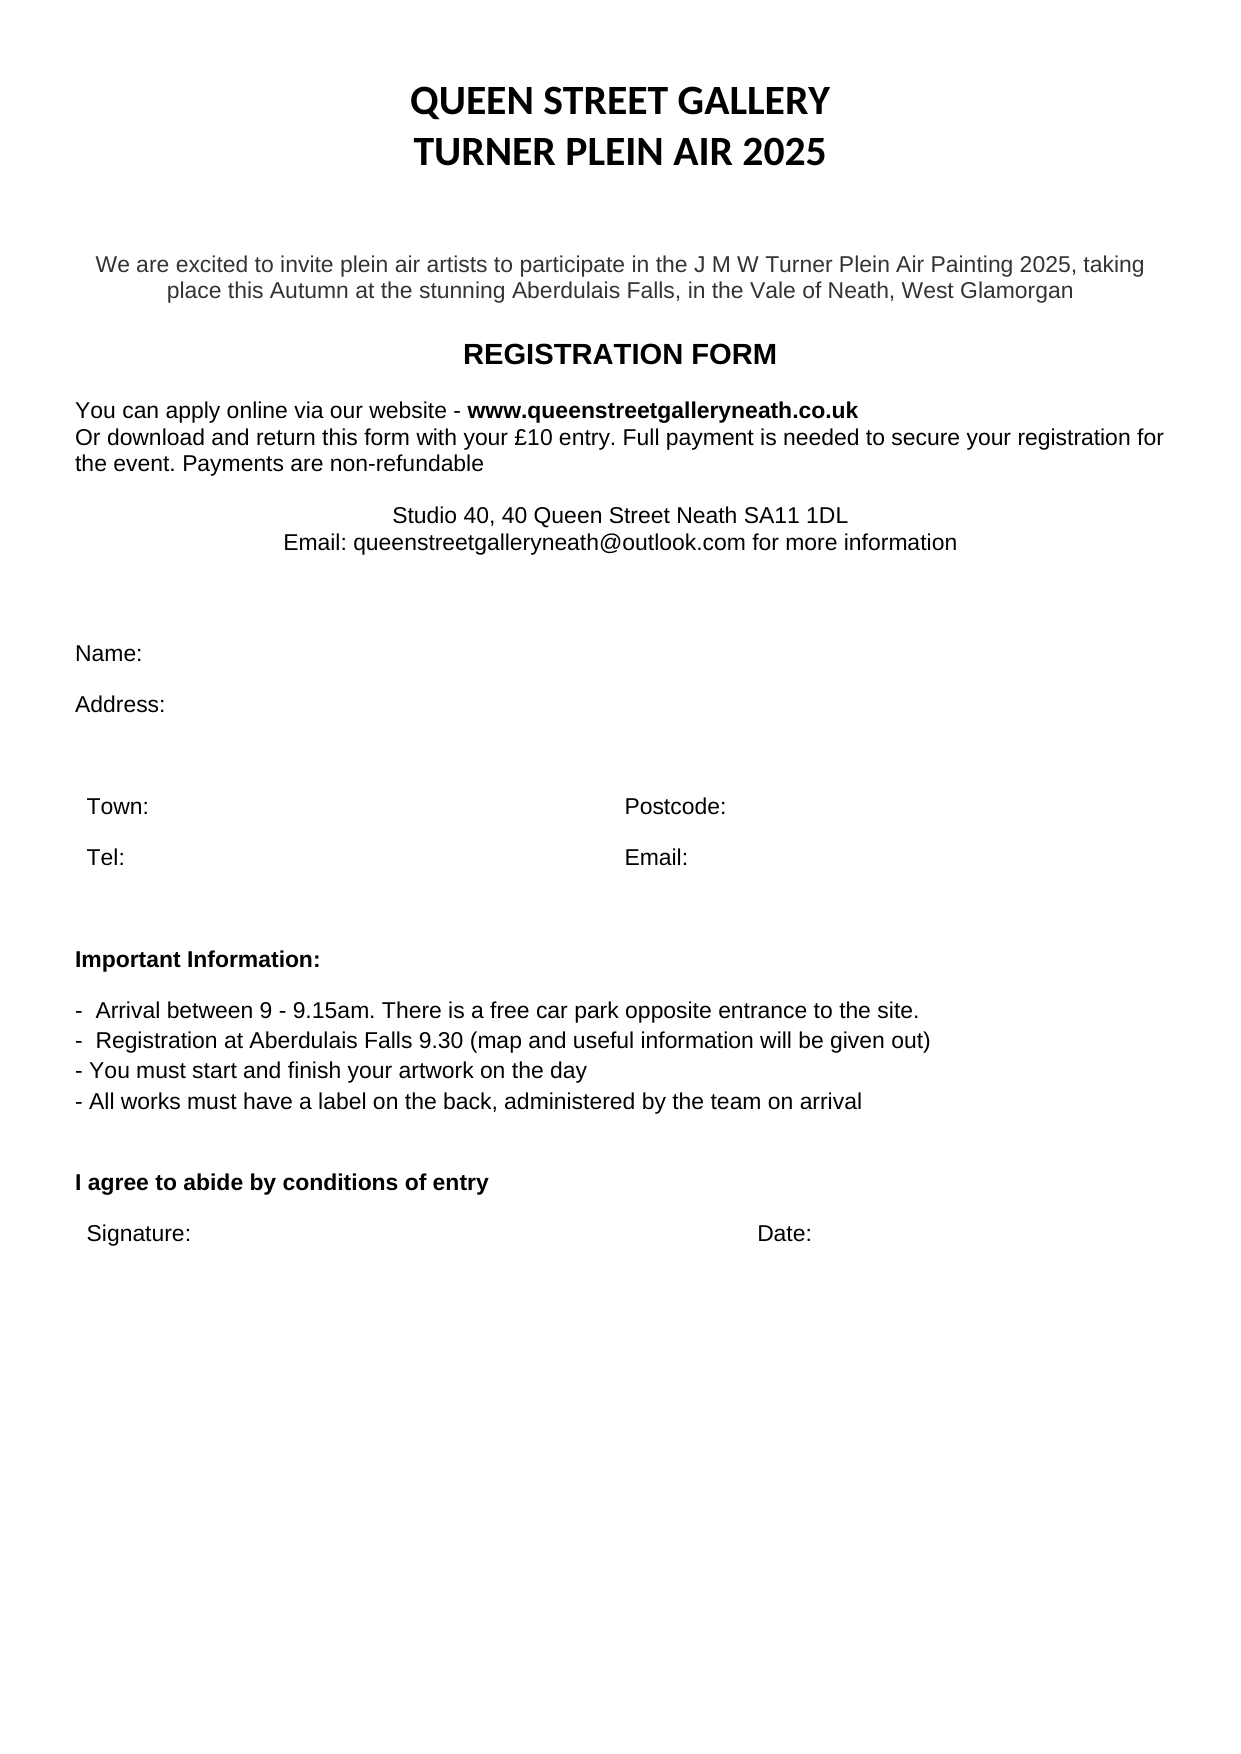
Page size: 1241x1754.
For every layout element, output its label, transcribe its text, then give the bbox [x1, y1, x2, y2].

text We are excited to invite plein air artists to participate in the J M W Turner Plein Air Painting 2025, taking place this Autumn at the stunning Aberdulais Falls, in the Vale of Neath, West Glamorgan [75, 251, 1165, 304]
text REGISTRATION FORM [75, 337, 1165, 371]
table_cell Email: [613, 844, 1154, 895]
table_header Signature: [75, 1220, 746, 1271]
table_header Town: [75, 793, 613, 844]
table_header Postcode: [613, 793, 1154, 844]
text Important Information: [75, 946, 1165, 972]
text - All works must have a label on the back, administered by the team on arrival [75, 1088, 1165, 1114]
text Or download and return this form with your £10 entry. Full payment is needed to secure your registration for the event. Payments are non-refundable [75, 423, 1165, 476]
text - Registration at Aberdulais Falls 9.30 (map and useful information will be given out) [75, 1027, 1165, 1054]
text I agree to abide by conditions of entry [75, 1169, 1165, 1195]
text - Arrival between 9 - 9.15am. There is a free car park opposite entrance to the site. [75, 997, 1165, 1023]
table_header Date: [746, 1220, 1154, 1271]
text - You must start and finish your artwork on the day [75, 1057, 1165, 1084]
text Email: queenstreetgalleryneath@outlook.com for more information [75, 529, 1165, 555]
text Name: [75, 640, 1165, 666]
table_cell Tel: [75, 844, 613, 895]
text Studio 40, 40 Queen Street Neath SA11 1DL [75, 502, 1165, 529]
text You can apply online via our website - www.queenstreetgalleryneath.co.uk [75, 397, 1165, 423]
text Address: [75, 691, 1165, 717]
